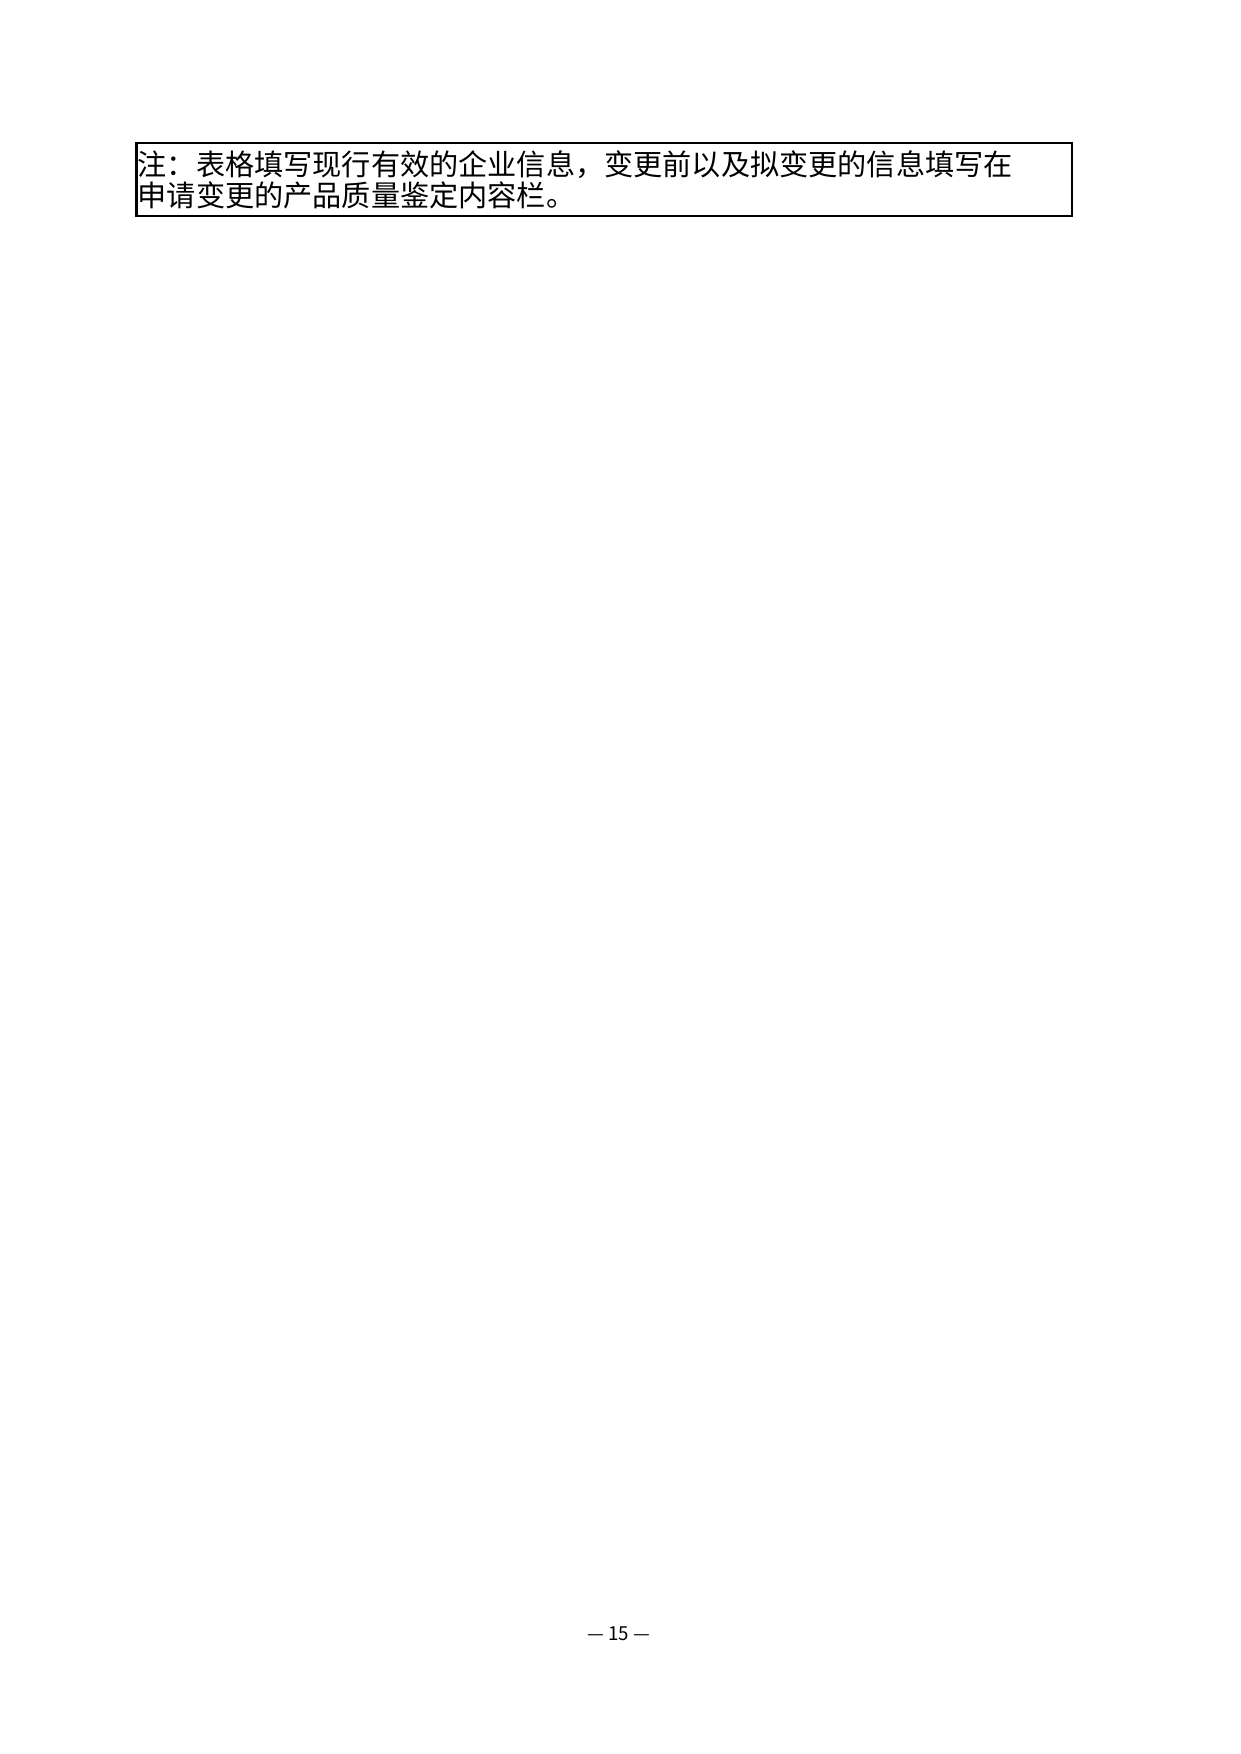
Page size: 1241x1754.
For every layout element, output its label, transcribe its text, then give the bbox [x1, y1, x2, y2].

table_cell 注：表格填写现行有效的企业信息，变更前以及拟变更的信息填写在申请变更的产品质量鉴定内容栏。 [138, 144, 1071, 215]
